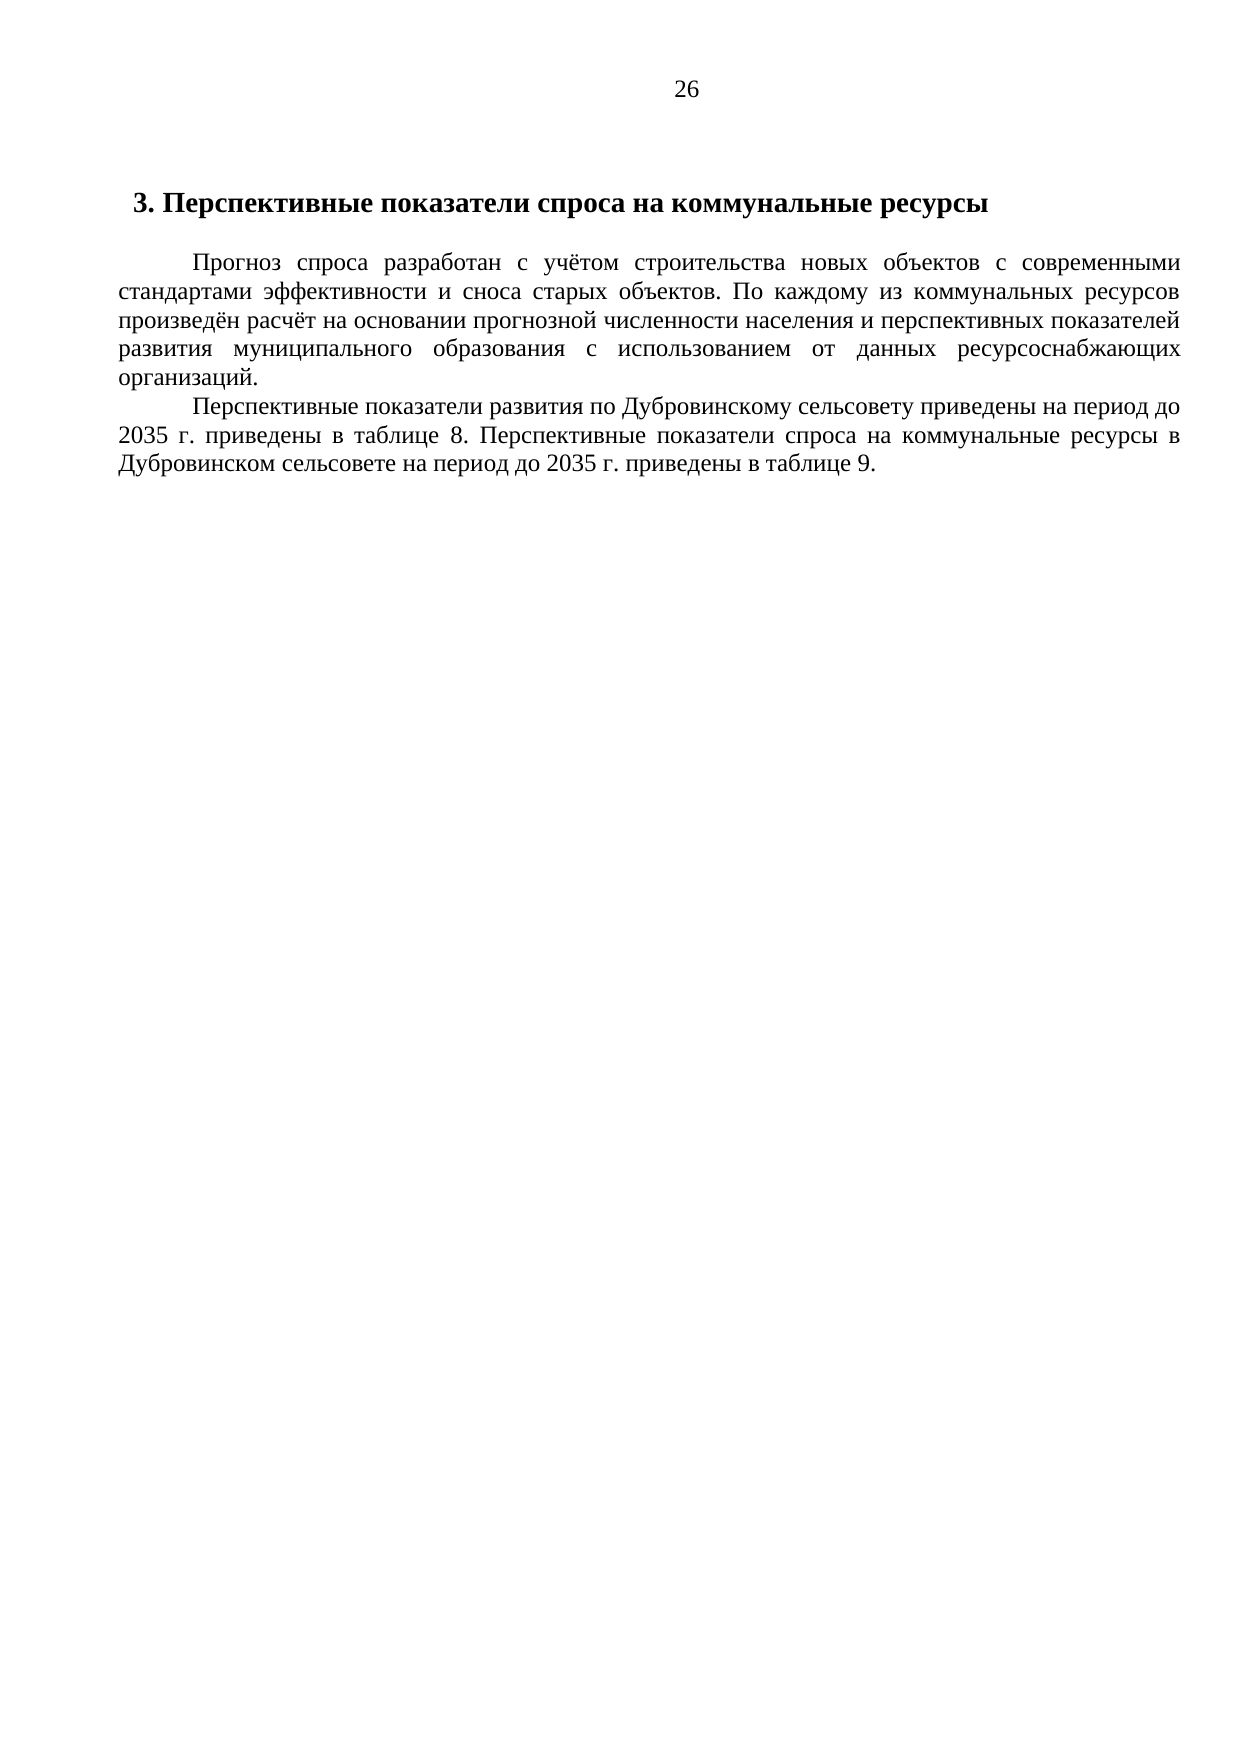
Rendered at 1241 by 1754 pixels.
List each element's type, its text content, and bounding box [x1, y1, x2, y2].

text Перспективные показатели развития по Дубровинскому сельсовету приведены на период до 2035 г. приведены в таблице 8. Перспективные показатели спроса на коммунальные ресурсы в Дубровинском сельсовете на период до 2035 г. приведены в таблице 9. [118, 391, 1181, 477]
subtitle Перспективные показатели спроса на коммунальные ресурсы [133, 185, 1181, 218]
text Прогноз спроса разработан с учётом строительства новых объектов с современными стандартами эффективности и сноса старых объектов. По каждому из коммунальных ресурсов произведён расчёт на основании прогнозной численности населения и перспективных показателей развития муниципального образования с использованием от данных ресурсоснабжающих организаций. [118, 247, 1181, 391]
